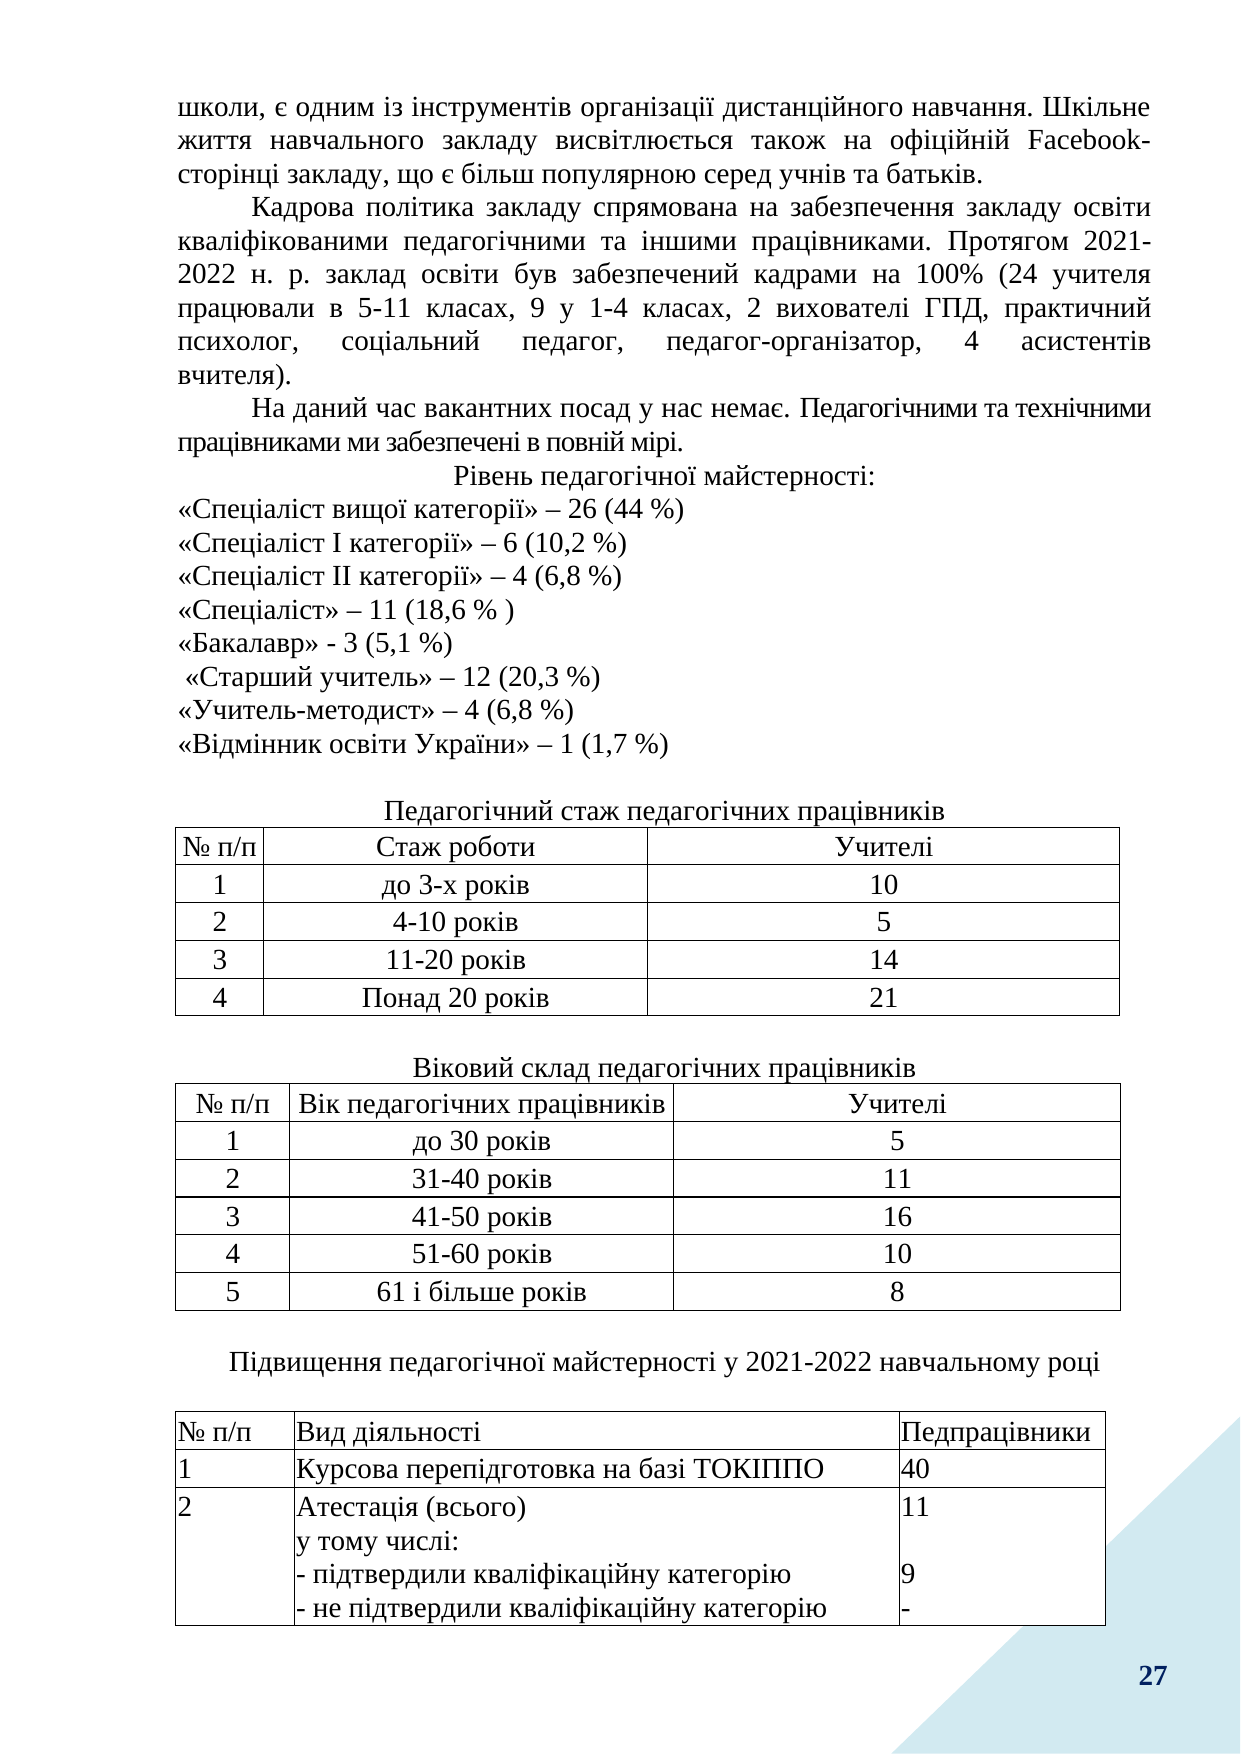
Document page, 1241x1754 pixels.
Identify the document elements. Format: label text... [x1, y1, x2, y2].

table_cell до 3-х років [264, 865, 647, 902]
table_header № п/п [176, 1084, 289, 1121]
table_cell 3 [176, 941, 263, 977]
text «Спеціаліст І категорії» – 6 (10,2 %) [177, 525, 1152, 558]
table_cell 21 [648, 979, 1119, 1015]
text Віковий склад педагогічних працівників [177, 1050, 1152, 1083]
table_cell 2 [176, 1160, 289, 1196]
table_cell 3 [176, 1198, 289, 1234]
table_header Учителі [674, 1084, 1120, 1121]
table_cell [295, 1488, 899, 1625]
table_cell 11 [674, 1160, 1120, 1196]
table_cell 31-40 років [290, 1160, 673, 1196]
table_header № п/п [176, 1412, 294, 1449]
text Кадрова політика закладу спрямована на забезпечення закладу освіти кваліфікованими педагогічними та іншими працівниками. Протягом 2021-2022 н. р. заклад освіти був забезпечений кадрами на 100% (24 учителя працювали в 5-11 класах, 9 у 1-4 класах, 2 вихователі ГПД, практичний психолог, соціальний педагог, педагог-організатор, 4 асистентів вчителя). [177, 189, 1152, 391]
text «Бакалавр» - 3 (5,1 %) [177, 625, 1152, 659]
table_cell Курсова перепідготовка на базі ТОКІППО [295, 1450, 899, 1487]
table_cell 61 і більше років [290, 1273, 673, 1309]
text «Старший учитель» – 12 (20,3 %) [177, 659, 1152, 692]
table_cell 2 [176, 1488, 294, 1625]
table_cell 10 [648, 865, 1119, 902]
table_cell 41-50 років [290, 1198, 673, 1234]
table_cell 16 [674, 1198, 1120, 1234]
table_cell 4 [176, 979, 263, 1015]
table_cell 51-60 років [290, 1235, 673, 1272]
table_header Педпрацівники [900, 1412, 1105, 1449]
table_header Учителі [648, 828, 1119, 864]
table_cell 4 [176, 1235, 289, 1272]
table_cell 14 [648, 941, 1119, 977]
table_cell 4-10 років [264, 903, 647, 940]
table_cell 1 [176, 865, 263, 902]
text На даний час вакантних посад у нас немає. Педагогічними та технічними працівниками ми забезпечені в повній мірі. [177, 391, 1152, 458]
table_cell 2 [176, 903, 263, 940]
table_cell 8 [674, 1273, 1120, 1309]
table_cell до 30 років [290, 1122, 673, 1159]
text «Учитель-методист» – 4 (6,8 %) [177, 692, 1152, 726]
text «Спеціаліст ІІ категорії» – 4 (6,8 %) [177, 558, 1152, 592]
table_cell 10 [674, 1235, 1120, 1272]
table_cell 5 [674, 1122, 1120, 1159]
table_cell 1 [176, 1122, 289, 1159]
text Підвищення педагогічної майстерності у 2021-2022 навчальному році [177, 1344, 1152, 1378]
text «Спеціаліст» – 11 (18,6 % ) [177, 592, 1152, 625]
table_header Вік педагогічних працівників [290, 1084, 673, 1121]
table_cell 40 [900, 1450, 1105, 1487]
table_cell Понад 20 років [264, 979, 647, 1015]
text «Відмінник освіти України» – 1 (1,7 %) [177, 726, 1152, 759]
table_header Вид діяльності [295, 1412, 899, 1449]
table_cell 5 [176, 1273, 289, 1309]
text Рівень педагогічної майстерності: [177, 458, 1152, 491]
table_cell 5 [648, 903, 1119, 940]
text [177, 89, 1152, 189]
table_cell 11-20 років [264, 941, 647, 977]
table_cell 11 9 - 2 2 3 3 - 1 [900, 1488, 1105, 1625]
table_header № п/п [176, 828, 263, 864]
text «Спеціаліст вищої категорії» – 26 (44 %) [177, 491, 1152, 525]
table_cell 1 [176, 1450, 294, 1487]
table_header Стаж роботи [264, 828, 647, 864]
text Педагогічний стаж педагогічних працівників [177, 793, 1152, 827]
